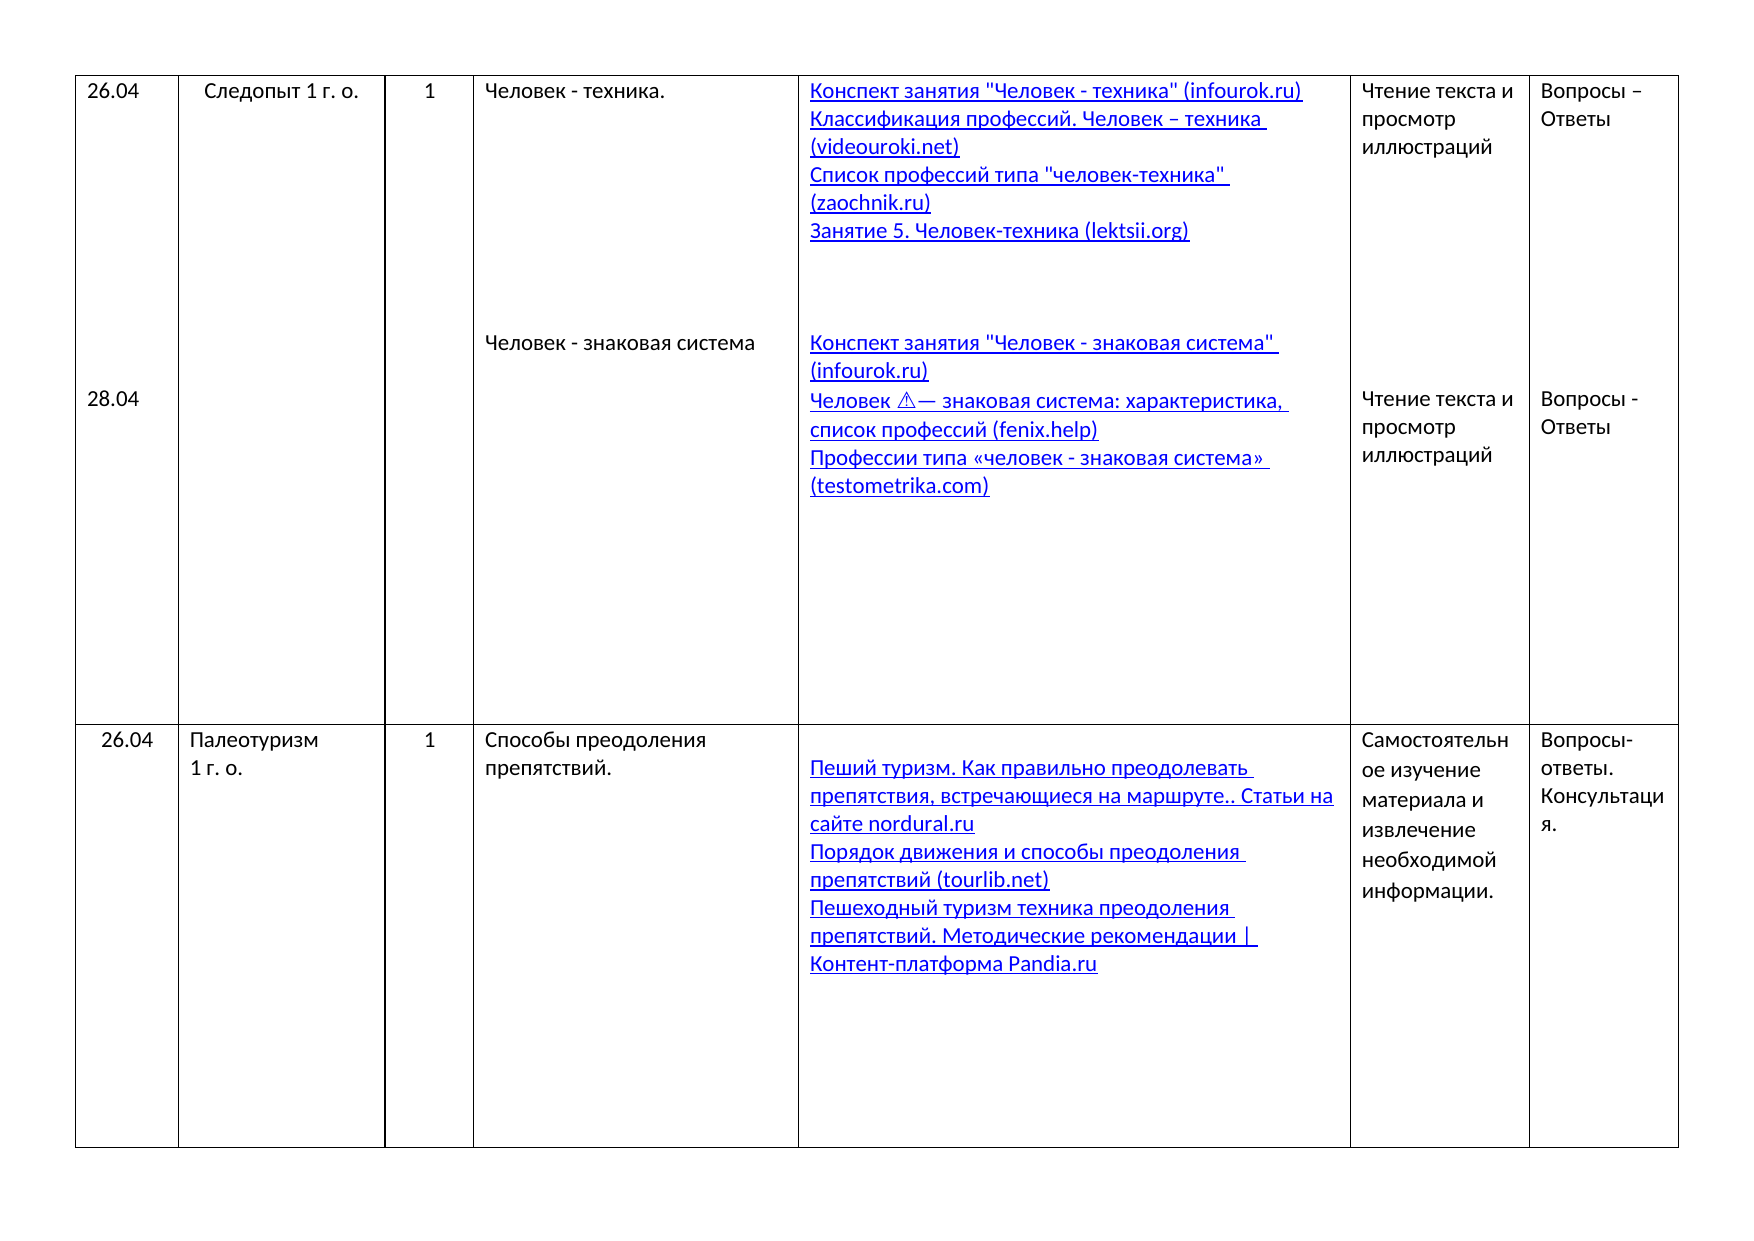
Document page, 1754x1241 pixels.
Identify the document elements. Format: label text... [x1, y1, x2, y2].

table_cell Конспект занятия "Человек - техника" (infourok.ru) Классификация профессий. Человек – техника (videouroki.net) Список профессий типа "человек-техника" (zaochnik.ru) Занятие 5. Человек-техника (lektsii.org) Конспект занятия "Человек - знаковая система" (infourok.ru) Человек ⚠️— знаковая система: характеристика, список профессий (fenix.help) Профессии типа «человек - знаковая система» (testometrika.com) [799, 76, 1350, 724]
table_cell Следопыт 1 г. о. [179, 76, 384, 724]
table_cell Человек - техника. Человек - знаковая система [474, 76, 798, 724]
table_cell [474, 725, 798, 1147]
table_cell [1530, 725, 1678, 1147]
table_cell Вопросы – Ответы Вопросы - Ответы [1530, 76, 1678, 724]
table_cell Палеотуризм 1 г. о. [179, 725, 384, 1147]
table_cell 1 [386, 76, 473, 724]
table_cell 1 [386, 725, 473, 1147]
table_cell 26.04 28.04 [76, 725, 178, 1147]
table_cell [1351, 725, 1529, 1147]
table_cell Чтение текста и просмотр иллюстраций Чтение текста и просмотр иллюстраций [1351, 76, 1529, 724]
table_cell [799, 725, 1350, 1147]
table_cell 26.04 28.04 [76, 76, 178, 724]
